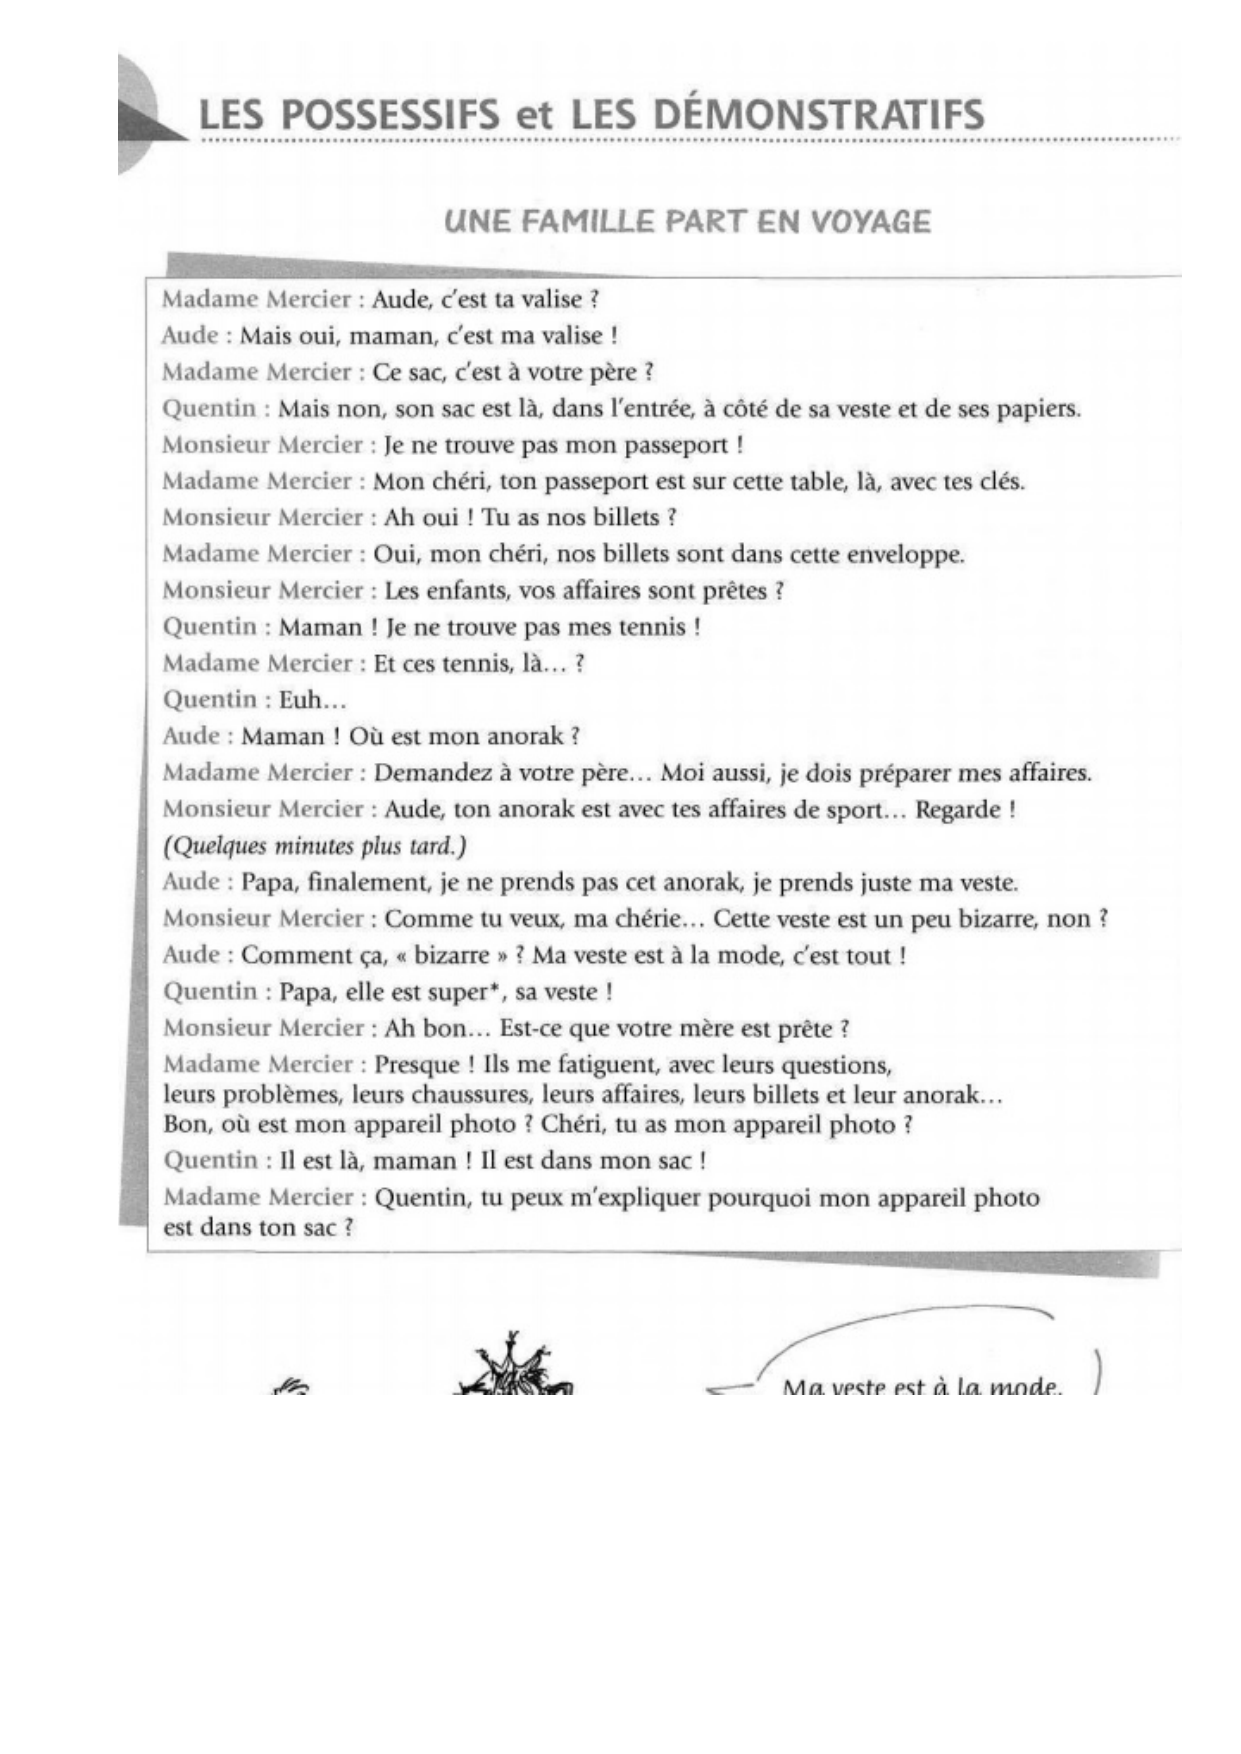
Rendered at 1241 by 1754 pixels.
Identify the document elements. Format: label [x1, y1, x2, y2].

picture [118, 41, 1182, 1395]
